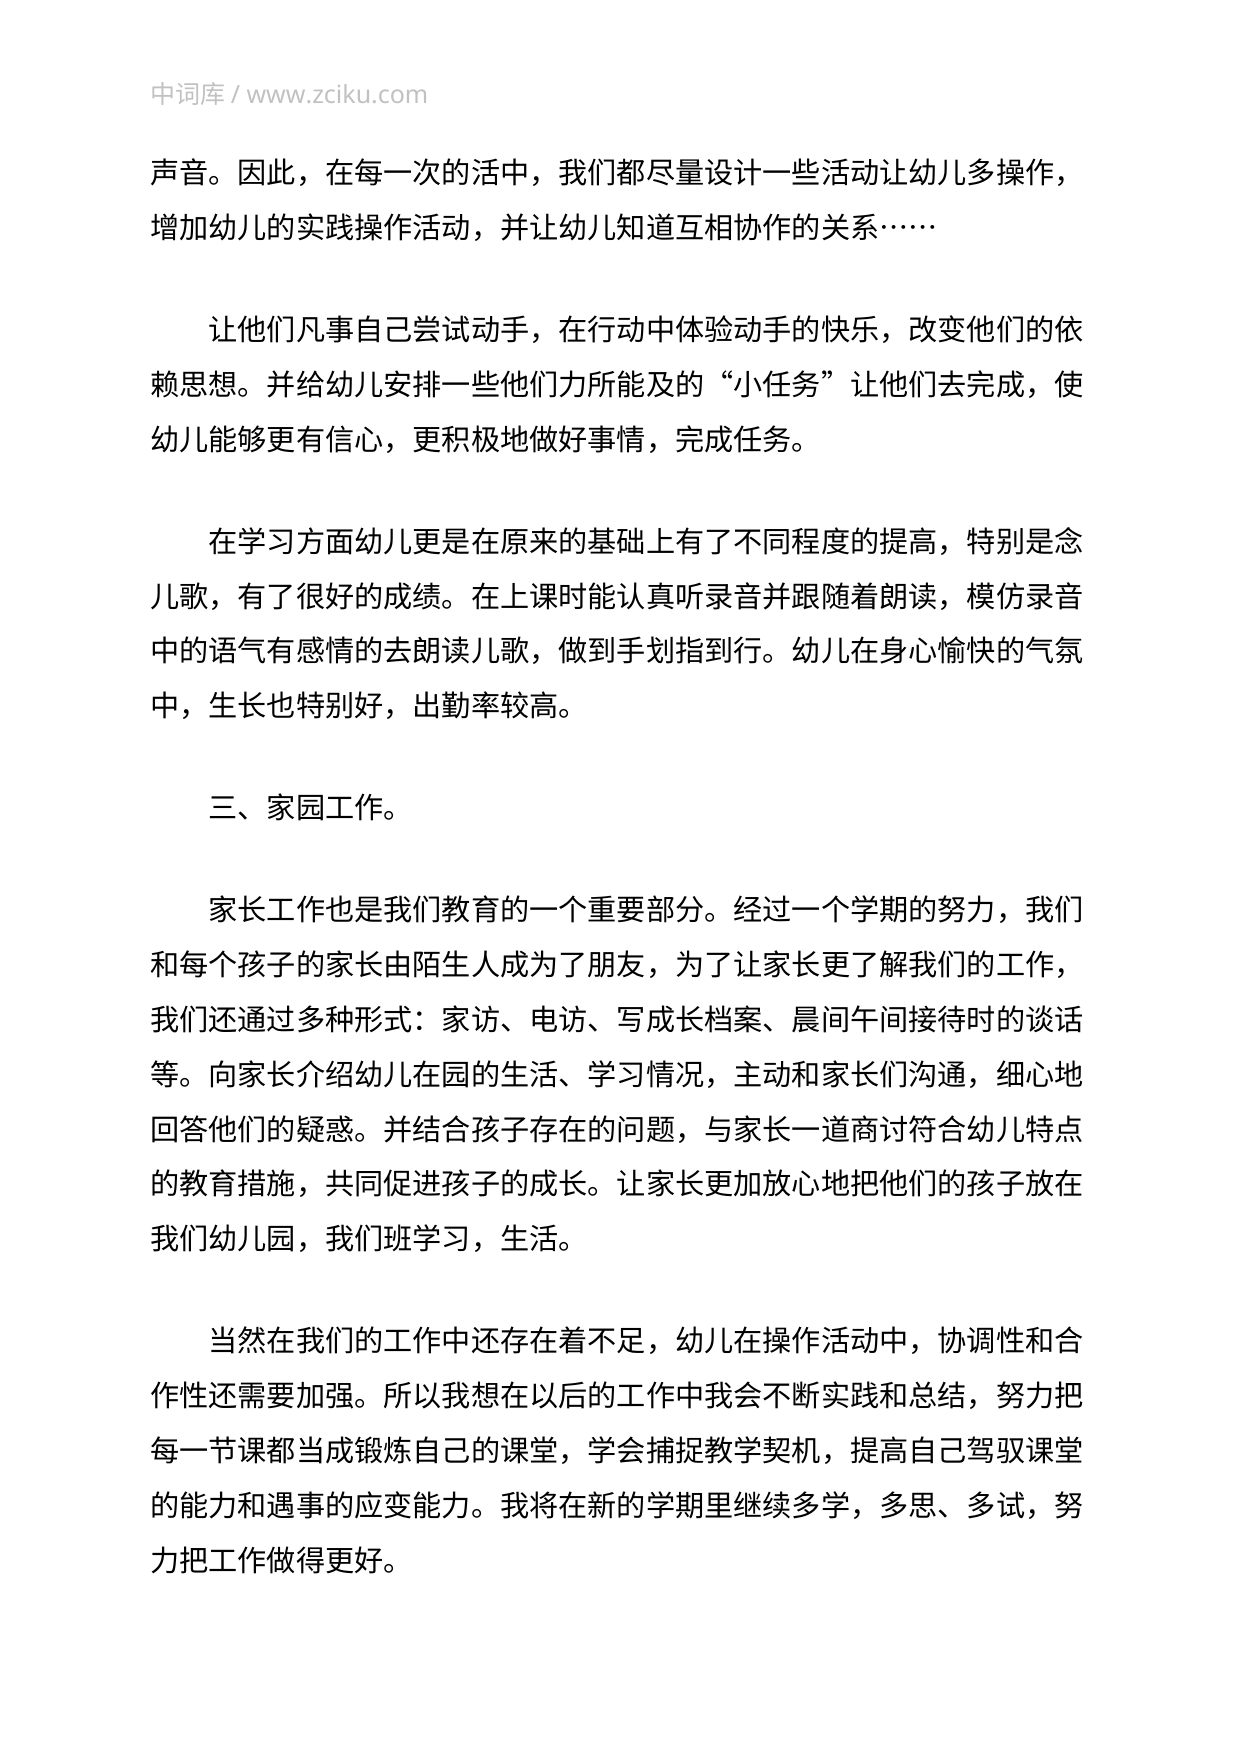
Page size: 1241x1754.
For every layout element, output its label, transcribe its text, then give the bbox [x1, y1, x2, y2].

text 当然在我们的工作中还存在着不足，幼儿在操作活动中，协调性和合作性还需要加强。所以我想在以后的工作中我会不断实践和总结，努力把每一节课都当成锻炼自己的课堂，学会捕捉教学契机，提高自己驾驭课堂的能力和遇事的应变能力。我将在新的学期里继续多学，多思、多试，努力把工作做得更好。 [150, 1318, 1090, 1579]
text 在学习方面幼儿更是在原来的基础上有了不同程度的提高，特别是念儿歌，有了很好的成绩。在上课时能认真听录音并跟随着朗读，模仿录音中的语气有感情的去朗读儿歌，做到手划指到行。幼儿在身心愉快的气氛中，生长也特别好，出勤率较高。 [150, 518, 1090, 725]
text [150, 150, 1090, 247]
text 三、家园工作。 [150, 785, 1090, 827]
text 让他们凡事自己尝试动手，在行动中体验动手的快乐，改变他们的依赖思想。并给幼儿安排一些他们力所能及的“小任务”让他们去完成，使幼儿能够更有信心，更积极地做好事情，完成任务。 [150, 307, 1090, 459]
text 家长工作也是我们教育的一个重要部分。经过一个学期的努力，我们和每个孩子的家长由陌生人成为了朋友，为了让家长更了解我们的工作，我们还通过多种形式：家访、电访、写成长档案、晨间午间接待时的谈话等。向家长介绍幼儿在园的生活、学习情况，主动和家长们沟通，细心地回答他们的疑惑。并结合孩子存在的问题，与家长一道商讨符合幼儿特点的教育措施，共同促进孩子的成长。让家长更加放心地把他们的孩子放在我们幼儿园，我们班学习，生活。 [150, 886, 1090, 1258]
